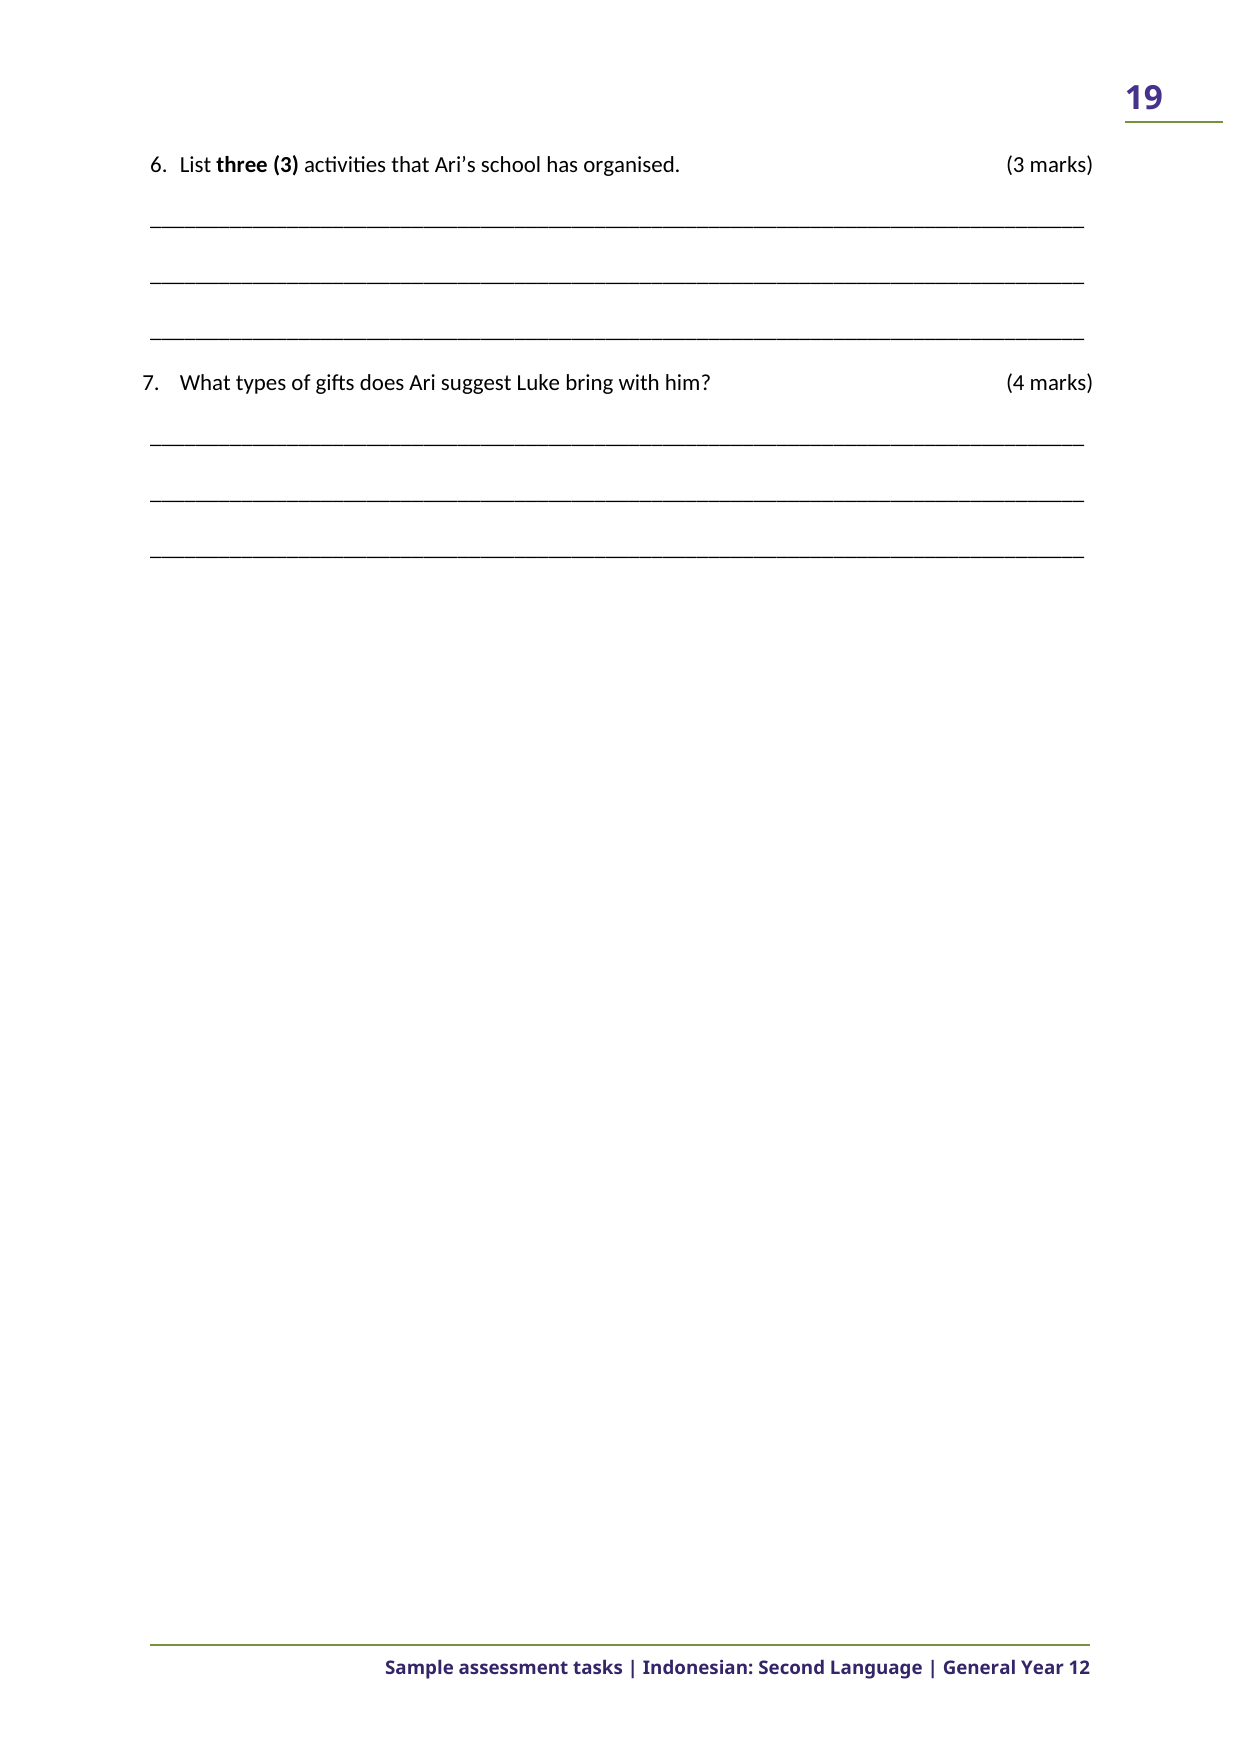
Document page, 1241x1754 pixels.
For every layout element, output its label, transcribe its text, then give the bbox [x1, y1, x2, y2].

list What types of gifts does Ari suggest Luke bring with him? (4 marks) [142, 368, 1093, 396]
text ____________________________________________________________________________________________________________________________________________________________________ [150, 203, 1093, 287]
text __________________________________________________________________________________ [150, 533, 1093, 561]
list List three (3) activities that Ari’s school has organised. (3 marks) [150, 150, 1093, 178]
text __________________________________________________________________________________ [150, 315, 1093, 343]
text ____________________________________________________________________________________________________________________________________________________________________ [150, 421, 1093, 505]
